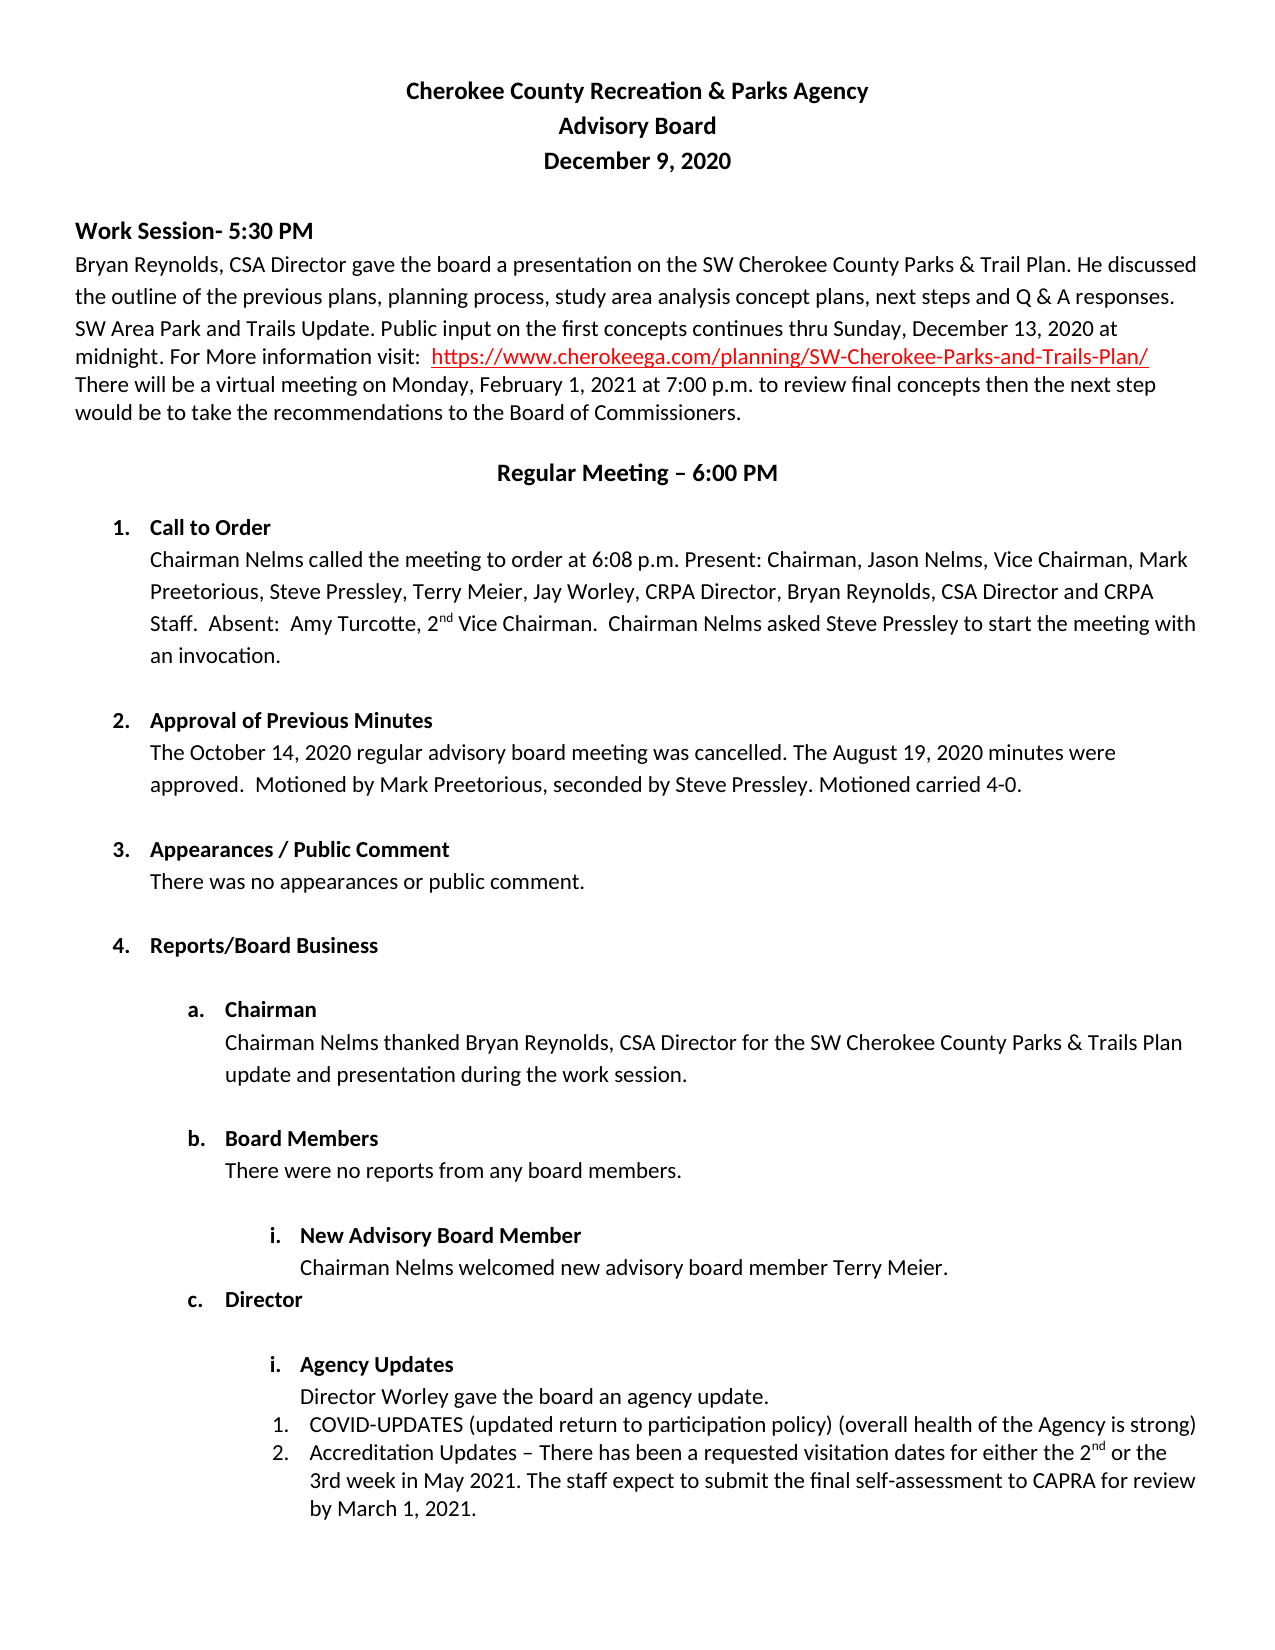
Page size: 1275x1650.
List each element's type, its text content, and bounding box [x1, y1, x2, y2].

text Regular Meeting – 6:00 PM [75, 457, 1200, 487]
text Director Worley gave the board an agency update. [300, 1382, 1200, 1410]
list Appearances / Public Comment [112, 835, 1200, 863]
text Cherokee County Recreation & Parks Agency Advisory Board December 9, 2020 [75, 75, 1200, 176]
list Chairman Nelms called the meeting to order at 6:08 p.m. Present: Chairman, Jason Nelms, Vice Chairman, Mark Preetorious, Steve Pressley, Terry Meier, Jay Worley, CRPA Director, Bryan Reynolds, CSA Director and CRPA Staff. Absent: Amy Turcotte, 2nd Vice Chairman. Chairman Nelms asked Steve Pressley to start the meeting with an invocation. [150, 545, 1200, 669]
list There were no reports from any board members. [225, 1157, 1200, 1184]
list Agency Updates [281, 1350, 1200, 1378]
list Call to Order [112, 513, 1200, 541]
list The October 14, 2020 regular advisory board meeting was cancelled. The August 19, 2020 minutes were approved. Motioned by Mark Preetorious, seconded by Steve Pressley. Motioned carried 4-0. [150, 738, 1200, 798]
text Bryan Reynolds, CSA Director gave the board a presentation on the SW Cherokee County Parks & Trail Plan. He discussed the outline of the previous plans, planning process, study area analysis concept plans, next steps and Q & A responses. [75, 250, 1200, 310]
text Work Session- 5:30 PM [75, 215, 1200, 246]
list Approval of Previous Minutes [112, 706, 1200, 734]
list There was no appearances or public comment. [150, 867, 1200, 895]
list New Advisory Board Member [281, 1221, 1200, 1249]
list Director [187, 1285, 1200, 1313]
list Accreditation Updates – There has been a requested visitation dates for either the 2nd or the 3rd week in May 2021. The staff expect to submit the final self-assessment to CAPRA for review by March 1, 2021. [272, 1438, 1200, 1522]
list Chairman Nelms thanked Bryan Reynolds, CSA Director for the SW Cherokee County Parks & Trails Plan update and presentation during the work session. [225, 1028, 1200, 1088]
list Reports/Board Business [112, 931, 1200, 991]
list Board Members [187, 1124, 1200, 1152]
list COVID-UPDATES (updated return to participation policy) (overall health of the Agency is strong) [272, 1410, 1200, 1438]
list Chairman [187, 996, 1200, 1024]
text SW Area Park and Trails Update. Public input on the first concepts continues thru Sunday, December 13, 2020 at midnight. For More information visit: https://www.cherokeega.com/planning/SW-Cherokee-Parks-and-Trails-Plan/ There will be a virtual meeting on Monday, February 1, 2021 at 7:00 p.m. to review final concepts then the next step would be to take the recommendations to the Board of Commissioners. [75, 314, 1200, 426]
list Chairman Nelms welcomed new advisory board member Terry Meier. [300, 1253, 1200, 1281]
